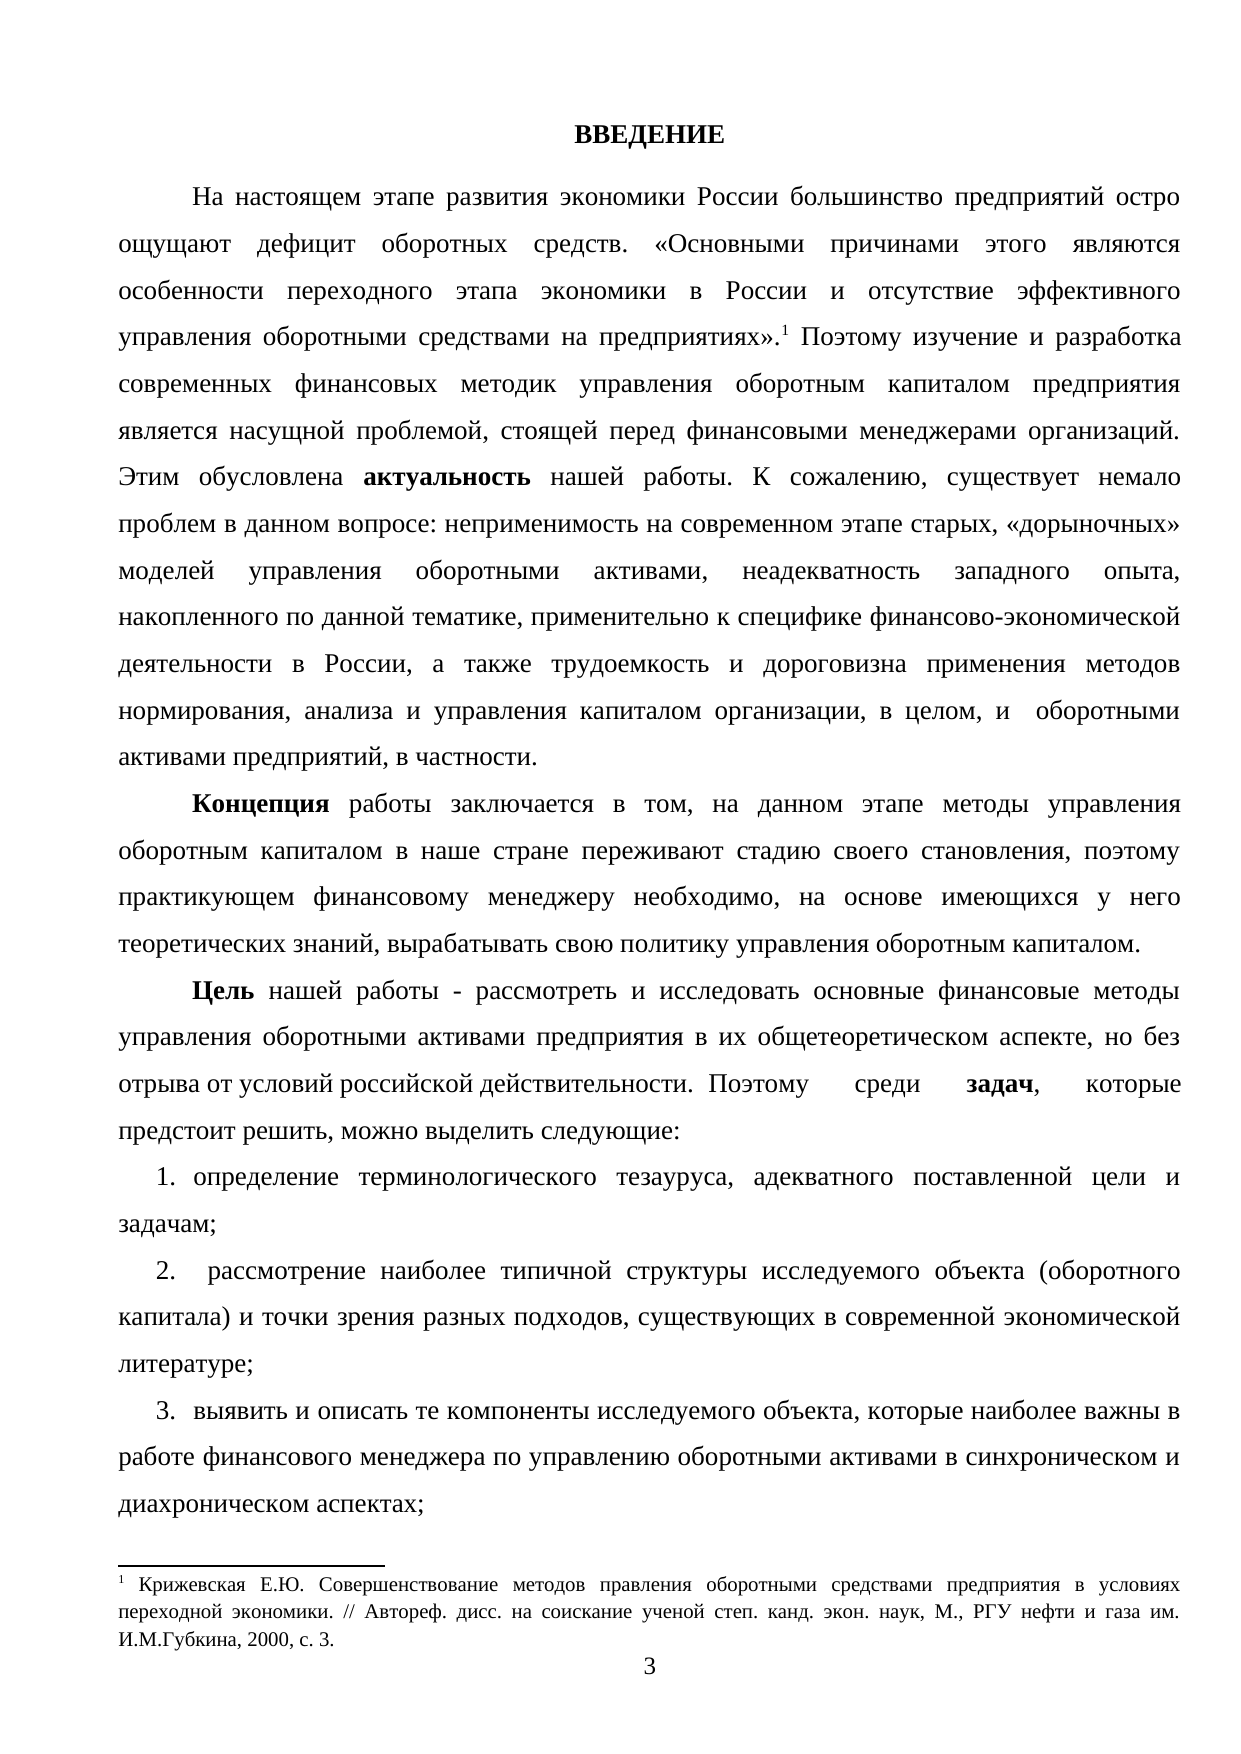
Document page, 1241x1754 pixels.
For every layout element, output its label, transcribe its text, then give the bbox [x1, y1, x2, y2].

list определение терминологического тезауруса, адекватного поставленной цели и задачам; [118, 1160, 1182, 1238]
list рассмотрение наиболее типичной структуры исследуемого объекта (оборотного капитала) и точки зрения разных подходов, существующих в современной экономической литературе; [118, 1254, 1182, 1378]
text Цель нашей работы - рассмотреть и исследовать основные финансовые методы управления оборотными активами предприятия в их общетеоретическом аспекте, но без отрыва от условий российской действительности. Поэтому среди задач, которые предстоит решить, можно выделить следующие: [118, 974, 1182, 1145]
list выявить и описать те компоненты исследуемого объекта, которые наиболее важны в работе финансового менеджера по управлению оборотными активами в синхроническом и диахроническом аспектах; [118, 1394, 1182, 1518]
text На настоящем этапе развития экономики России большинство предприятий остро ощущают дефицит оборотных средств. «Основными причинами этого являются особенности переходного этапа экономики в России и отсутствие эффективного управления оборотными средствами на предприятиях». Поэтому изучение и разработка современных финансовых методик управления оборотным капиталом предприятия является насущной проблемой, стоящей перед финансовыми менеджерами организаций. Этим обусловлена актуальность нашей работы. К сожалению, существует немало проблем в данном вопросе: неприменимость на современном этапе старых, «дорыночных» моделей управления оборотными активами, неадекватность западного опыта, накопленного по данной тематике, применительно к специфике финансово-экономической деятельности в России, а также трудоемкость и дороговизна применения методов нормирования, анализа и управления капиталом организации, в целом, и оборотными активами предприятий, в частности. [118, 180, 1182, 772]
text Концепция работы заключается в том, на данном этапе методы управления оборотным капиталом в наше стране переживают стадию своего становления, поэтому практикующем финансовому менеджеру необходимо, на основе имеющихся у него теоретических знаний, вырабатывать свою политику управления оборотным капиталом. [118, 787, 1182, 958]
subtitle ВВЕДЕНИЕ [118, 118, 1181, 149]
